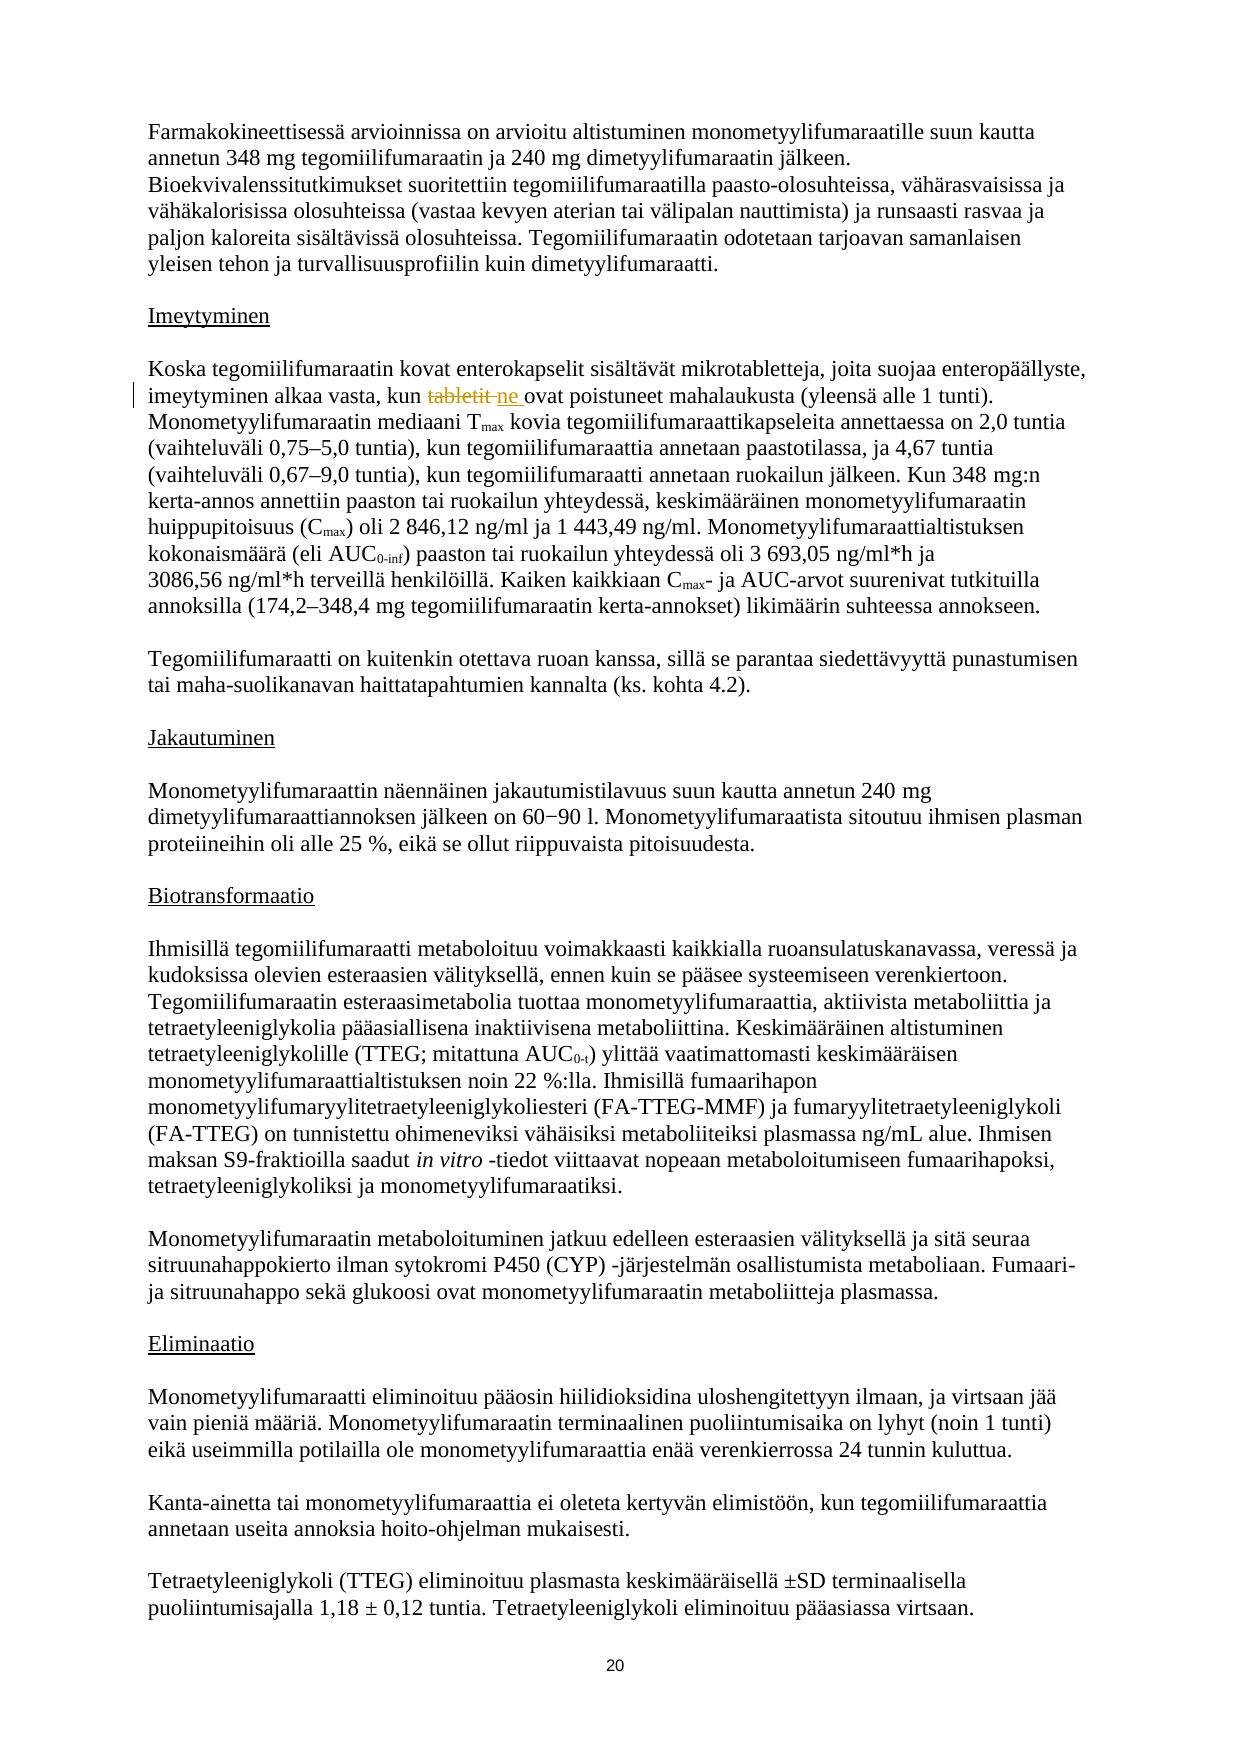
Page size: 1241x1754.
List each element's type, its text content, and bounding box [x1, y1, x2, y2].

list Kanta-ainetta tai monometyylifumaraattia ei oleteta kertyvän elimistöön, kun tegomiilifumaraattia annetaan useita annoksia hoito-ohjelman mukaisesti. [148, 1488, 1093, 1541]
list Ihmisillä tegomiilifumaraatti metaboloituu voimakkaasti kaikkialla ruoansulatuskanavassa, veressä ja kudoksissa olevien esteraasien välityksellä, ennen kuin se pääsee systeemiseen verenkiertoon. Tegomiilifumaraatin esteraasimetabolia tuottaa monometyylifumaraattia, aktiivista metaboliittia ja tetraetyleeniglykolia pääasiallisena inaktiivisena metaboliittina. Keskimääräinen altistuminen tetraetyleeniglykolille (TTEG; mitattuna AUC0-t) ylittää vaatimattomasti keskimääräisen monometyylifumaraattialtistuksen noin 22 %:lla. Ihmisillä fumaarihapon monometyylifumaryylitetraetyleeniglykoliesteri (FA-TTEG-MMF) ja fumaryylitetraetyleeniglykoli (FA-TTEG) on tunnistettu ohimeneviksi vähäisiksi metaboliiteiksi plasmassa ng/mL alue. Ihmisen maksan S9-fraktioilla saadut in vitro -tiedot viittaavat nopeaan metaboloitumiseen fumaarihapoksi, tetraetyleeniglykoliksi ja monometyylifumaraatiksi. [148, 935, 1093, 1199]
text Eliminaatio [148, 1330, 1092, 1357]
list Koska tegomiilifumaraatin kovat enterokapselit sisältävät mikrotabletteja, joita suojaa enteropäällyste, imeytyminen alkaa vasta, kun ovat poistuneet mahalaukusta (yleensä alle 1 tunti). Monometyylifumaraatin mediaani Tmax kovia tegomiilifumaraattikapseleita annettaessa on 2,0 tuntia (vaihteluväli 0,75–5,0 tuntia), kun tegomiilifumaraattia annetaan paastotilassa, ja 4,67 tuntia (vaihteluväli 0,67–9,0 tuntia), kun tegomiilifumaraatti annetaan ruokailun jälkeen. Kun 348 mg:n kerta-annos annettiin paaston tai ruokailun yhteydessä, keskimääräinen monometyylifumaraatin huippupitoisuus (Cmax) oli 2 846,12 ng/ml ja 1 443,49 ng/ml. Monometyylifumaraattialtistuksen kokonaismäärä (eli AUC0-inf) paaston tai ruokailun yhteydessä oli 3 693,05 ng/ml*h ja 3086,56 ng/ml*h terveillä henkilöillä. Kaiken kaikkiaan Cmax- ja AUC-arvot suurenivat tutkituilla annoksilla (174,2–348,4 mg tegomiilifumaraatin kerta-annokset) likimäärin suhteessa annokseen. [148, 355, 1093, 619]
list Monometyylifumaraattin näennäinen jakautumistilavuus suun kautta annetun 240 mg dimetyylifumaraattiannoksen jälkeen on 60−90 l. Monometyylifumaraatista sitoutuu ihmisen plasman proteiineihin oli alle 25 %, eikä se ollut riippuvaista pitoisuudesta. [148, 777, 1093, 856]
list Tegomiilifumaraatti on kuitenkin otettava ruoan kanssa, sillä se parantaa siedettävyyttä punastumisen tai maha-suolikanavan haittatapahtumien kannalta (ks. kohta 4.2). [148, 645, 1093, 698]
text Monometyylifumaraatti eliminoituu pääosin hiilidioksidina uloshengitettyyn ilmaan, ja virtsaan jää vain pieniä määriä. Monometyylifumaraatin terminaalinen puoliintumisaika on lyhyt (noin 1 tunti) eikä useimmilla potilailla ole monometyylifumaraattia enää verenkierrossa 24 tunnin kuluttua. [148, 1383, 1093, 1462]
list Tetraetyleeniglykoli (TTEG) eliminoituu plasmasta keskimääräisellä ±SD terminaalisella puoliintumisajalla 1,18 ± 0,12 tuntia. Tetraetyleeniglykoli eliminoituu pääasiassa virtsaan. [148, 1568, 1093, 1620]
text Jakautuminen [148, 724, 1092, 751]
text Biotransformaatio [148, 882, 1092, 909]
list Farmakokineettisessä arvioinnissa on arvioitu altistuminen monometyylifumaraatille suun kautta annetun 348 mg tegomiilifumaraatin ja 240 mg dimetyylifumaraatin jälkeen. Bioekvivalenssitutkimukset suoritettiin tegomiilifumaraatilla paasto-olosuhteissa, vähärasvaisissa ja vähäkalorisissa olosuhteissa (vastaa kevyen aterian tai välipalan nauttimista) ja runsaasti rasvaa ja paljon kaloreita sisältävissä olosuhteissa. Tegomiilifumaraatin odotetaan tarjoavan samanlaisen yleisen tehon ja turvallisuusprofiilin kuin dimetyylifumaraatti. [148, 118, 1093, 276]
list Monometyylifumaraatin metaboloituminen jatkuu edelleen esteraasien välityksellä ja sitä seuraa sitruunahappokierto ilman sytokromi P450 (CYP) -järjestelmän osallistumista metaboliaan. Fumaari- ja sitruunahappo sekä glukoosi ovat monometyylifumaraatin metaboliitteja plasmassa. [148, 1225, 1093, 1304]
text Imeytyminen [148, 303, 1092, 329]
